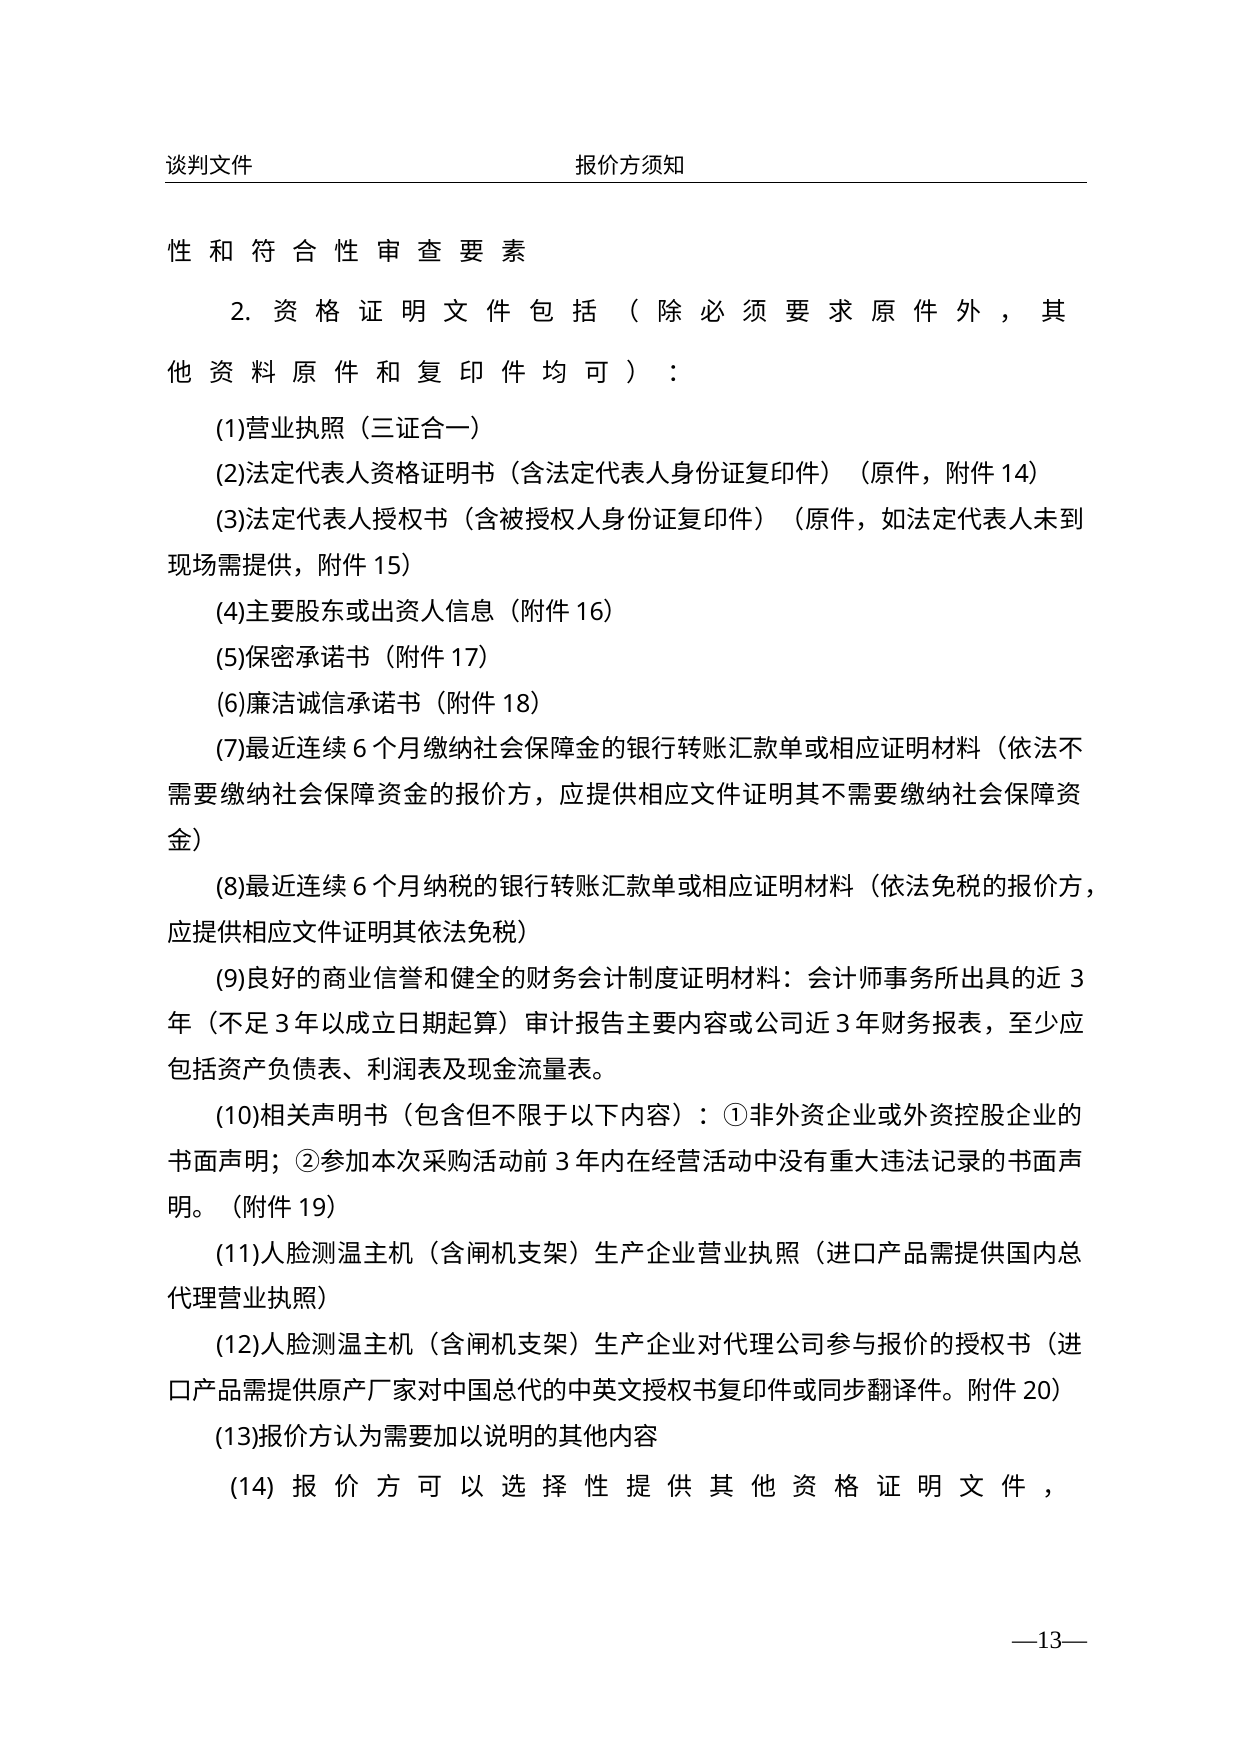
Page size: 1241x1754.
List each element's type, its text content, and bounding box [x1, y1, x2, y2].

text (6)廉洁诚信承诺书（附件18） [168, 675, 1084, 721]
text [168, 219, 1084, 280]
text (9)良好的商业信誉和健全的财务会计制度证明材料：会计师事务所出具的近3年（不足3年以成立日期起算）审计报告主要内容或公司近3年财务报表，至少应包括资产负债表、利润表及现金流量表。 [168, 950, 1084, 1088]
text (8)最近连续6个月纳税的银行转账汇款单或相应证明材料（依法免税的报价方，应提供相应文件证明其依法免税） [168, 859, 1084, 950]
text (11)人脸测温主机（含闸机支架）生产企业营业执照（进口产品需提供国内总代理营业执照） [168, 1225, 1084, 1317]
text (4)主要股东或出资人信息（附件16） [168, 584, 1084, 629]
text (12)人脸测温主机（含闸机支架）生产企业对代理公司参与报价的授权书（进口产品需提供原产厂家对中国总代的中英文授权书复印件或同步翻译件。附件20） [168, 1317, 1084, 1409]
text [168, 1454, 1084, 1515]
text (2)法定代表人资格证明书（含法定代表人身份证复印件）（原件，附件14） [168, 446, 1084, 492]
text (1)营业执照（三证合一） [168, 400, 1084, 446]
text 2.资格证明文件包括（除必须要求原件外，其他资料原件和复印件均可）： [168, 280, 1084, 400]
text (5)保密承诺书（附件17） [168, 629, 1084, 675]
text (3)法定代表人授权书（含被授权人身份证复印件）（原件，如法定代表人未到现场需提供，附件15） [168, 492, 1084, 584]
text (7)最近连续6个月缴纳社会保障金的银行转账汇款单或相应证明材料（依法不需要缴纳社会保障资金的报价方，应提供相应文件证明其不需要缴纳社会保障资金） [168, 721, 1084, 859]
text (13)报价方认为需要加以说明的其他内容 [168, 1409, 1084, 1454]
text (10)相关声明书（包含但不限于以下内容）：①非外资企业或外资控股企业的书面声明；②参加本次采购活动前3年内在经营活动中没有重大违法记录的书面声明。（附件19） [168, 1088, 1084, 1225]
